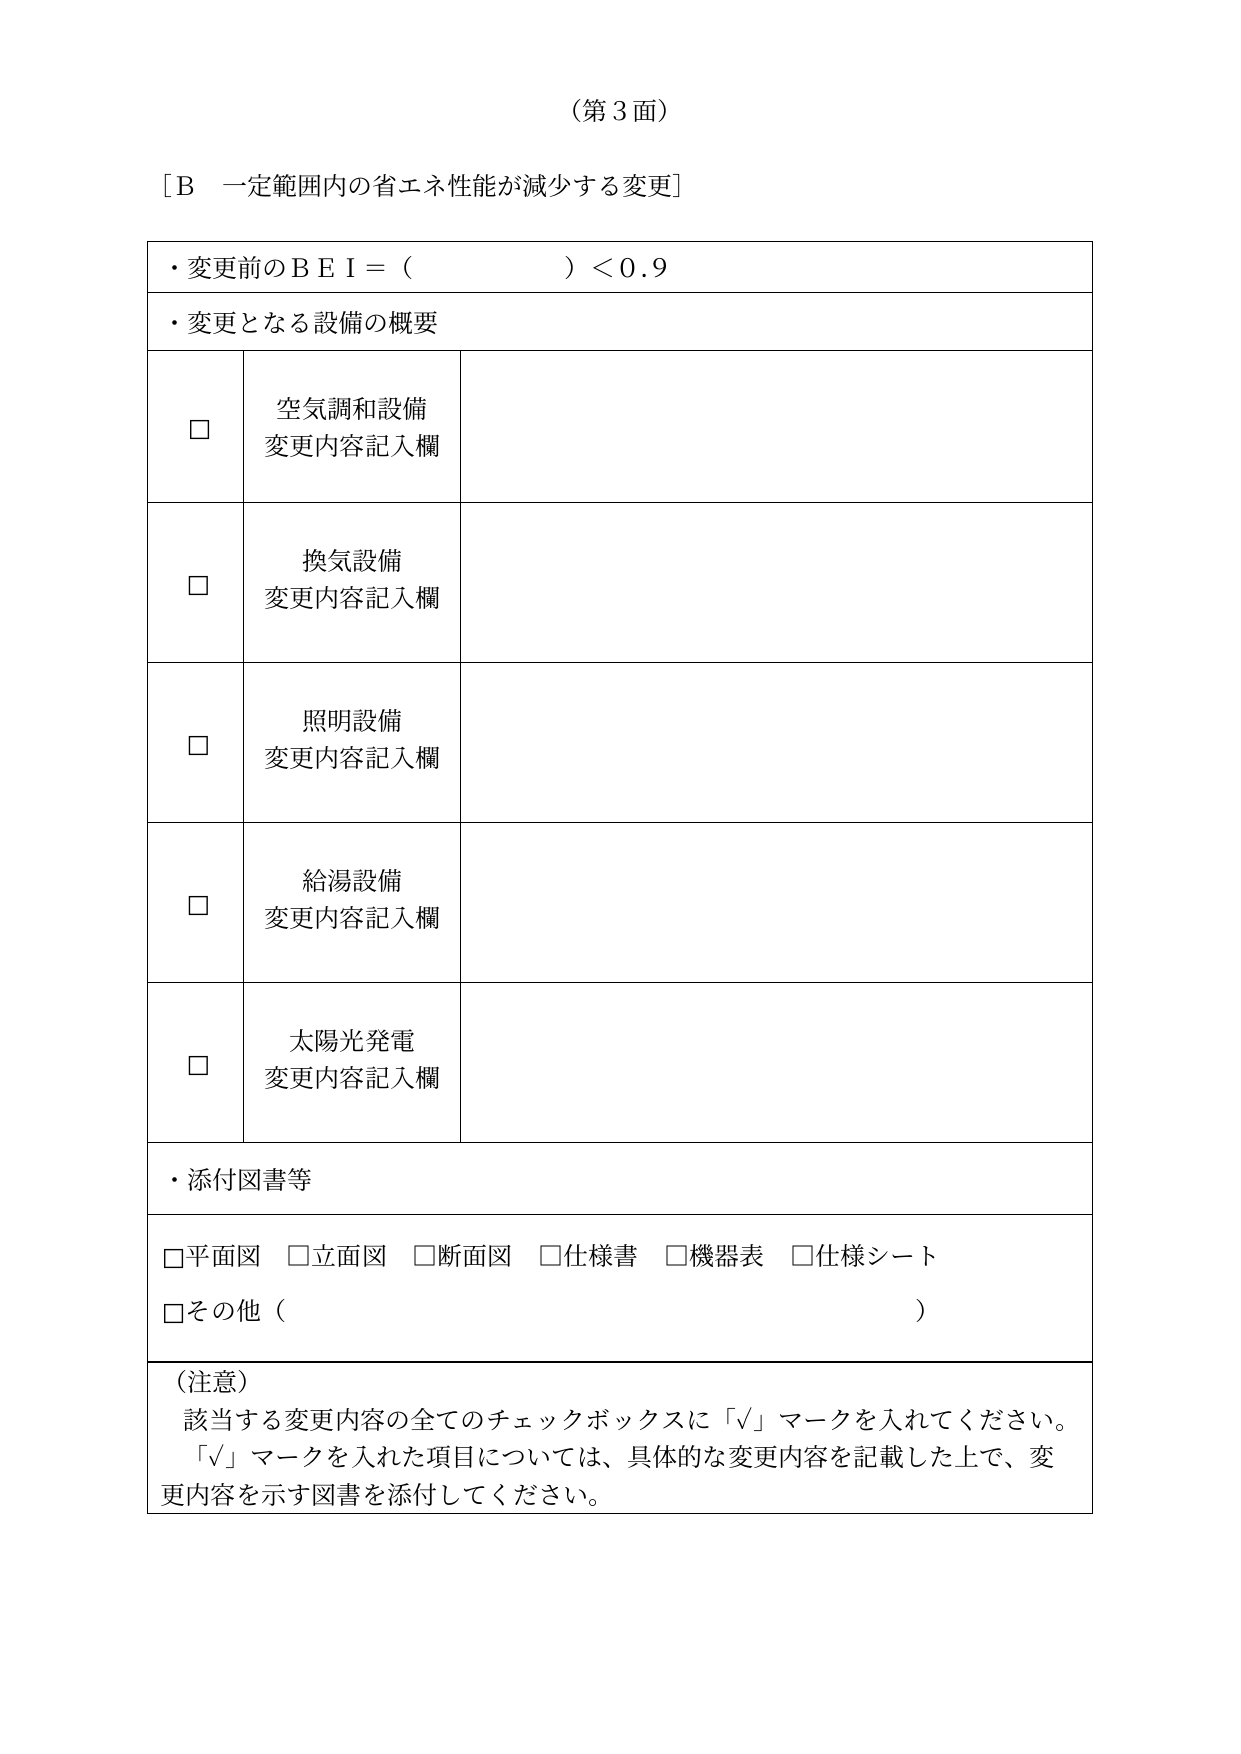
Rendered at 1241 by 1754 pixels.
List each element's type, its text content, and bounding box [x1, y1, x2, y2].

table_cell （第３面） ［Ｂ 一定範囲内の省エネ性能が減少する変更］ [118, 91, 1122, 1580]
